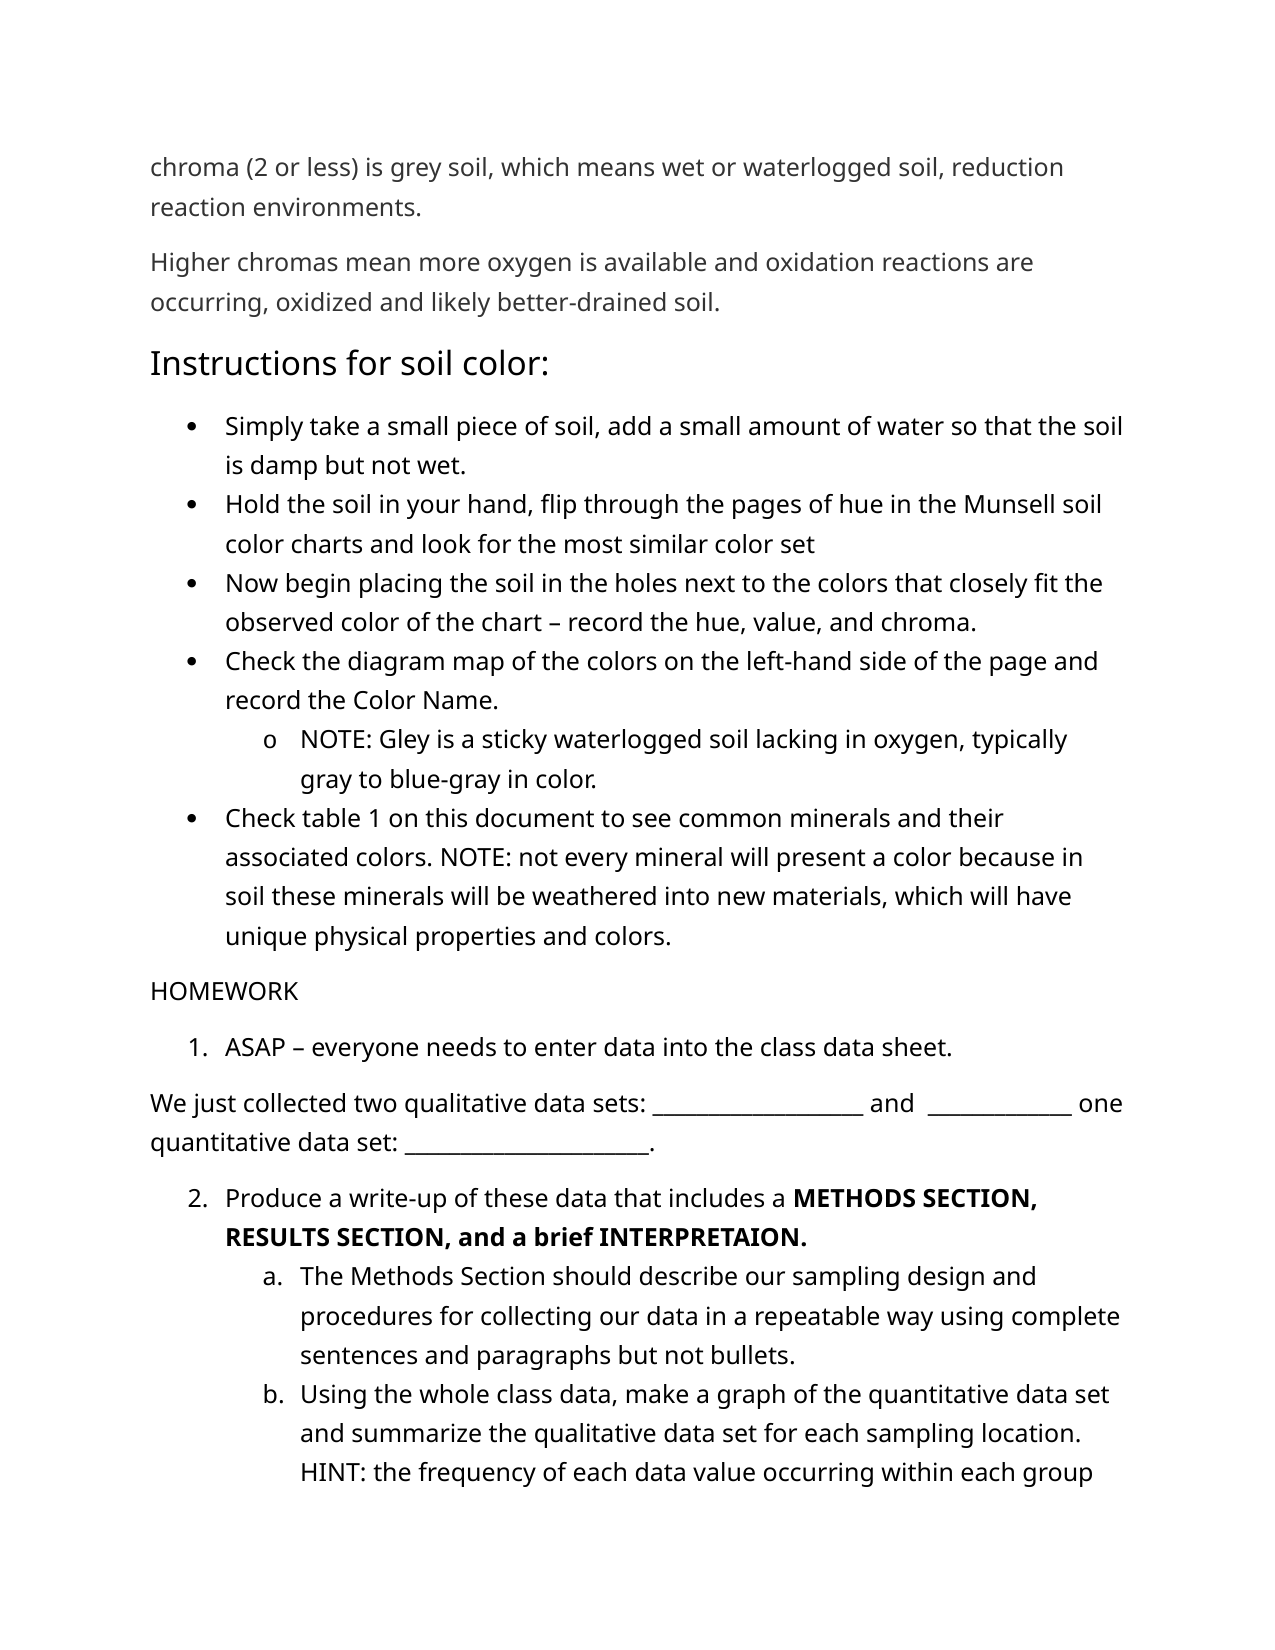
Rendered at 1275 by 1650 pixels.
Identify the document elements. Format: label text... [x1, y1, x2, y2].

text Instructions for soil color: [150, 340, 1125, 385]
list Now begin placing the soil in the holes next to the colors that closely fit the observed color of the chart – record the hue, value, and chroma. [187, 566, 1125, 639]
text We just collected two qualitative data sets: ___________________ and _____________ one quantitative data set: ______________________. [150, 1086, 1125, 1159]
list The Methods Section should describe our sampling design and procedures for collecting our data in a repeatable way using complete sentences and paragraphs but not bullets. [262, 1259, 1125, 1371]
list Check the diagram map of the colors on the left-hand side of the page and record the Color Name. [187, 644, 1125, 717]
text HOMEWORK [150, 974, 1125, 1008]
list Produce a write-up of these data that includes a METHODS SECTION, RESULTS SECTION, and a brief INTERPRETAION. [187, 1181, 1125, 1254]
list Simply take a small piece of soil, add a small amount of water so that the soil is damp but not wet. [187, 409, 1125, 482]
list Check table 1 on this document to see common minerals and their associated colors. NOTE: not every mineral will present a color because in soil these minerals will be weathered into new materials, which will have unique physical properties and colors. [187, 801, 1125, 952]
list NOTE: Gley is a sticky waterlogged soil lacking in oxygen, typically gray to blue-gray in color. [262, 722, 1125, 796]
text Higher chromas mean more oxygen is available and oxidation reactions are occurring, oxidized and likely better-drained soil. [150, 245, 1125, 318]
list Hold the soil in your hand, flip through the pages of hue in the Munsell soil color charts and look for the most similar color set [187, 487, 1125, 560]
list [262, 1377, 1125, 1489]
list ASAP – everyone needs to enter data into the class data sheet. [187, 1030, 1125, 1064]
